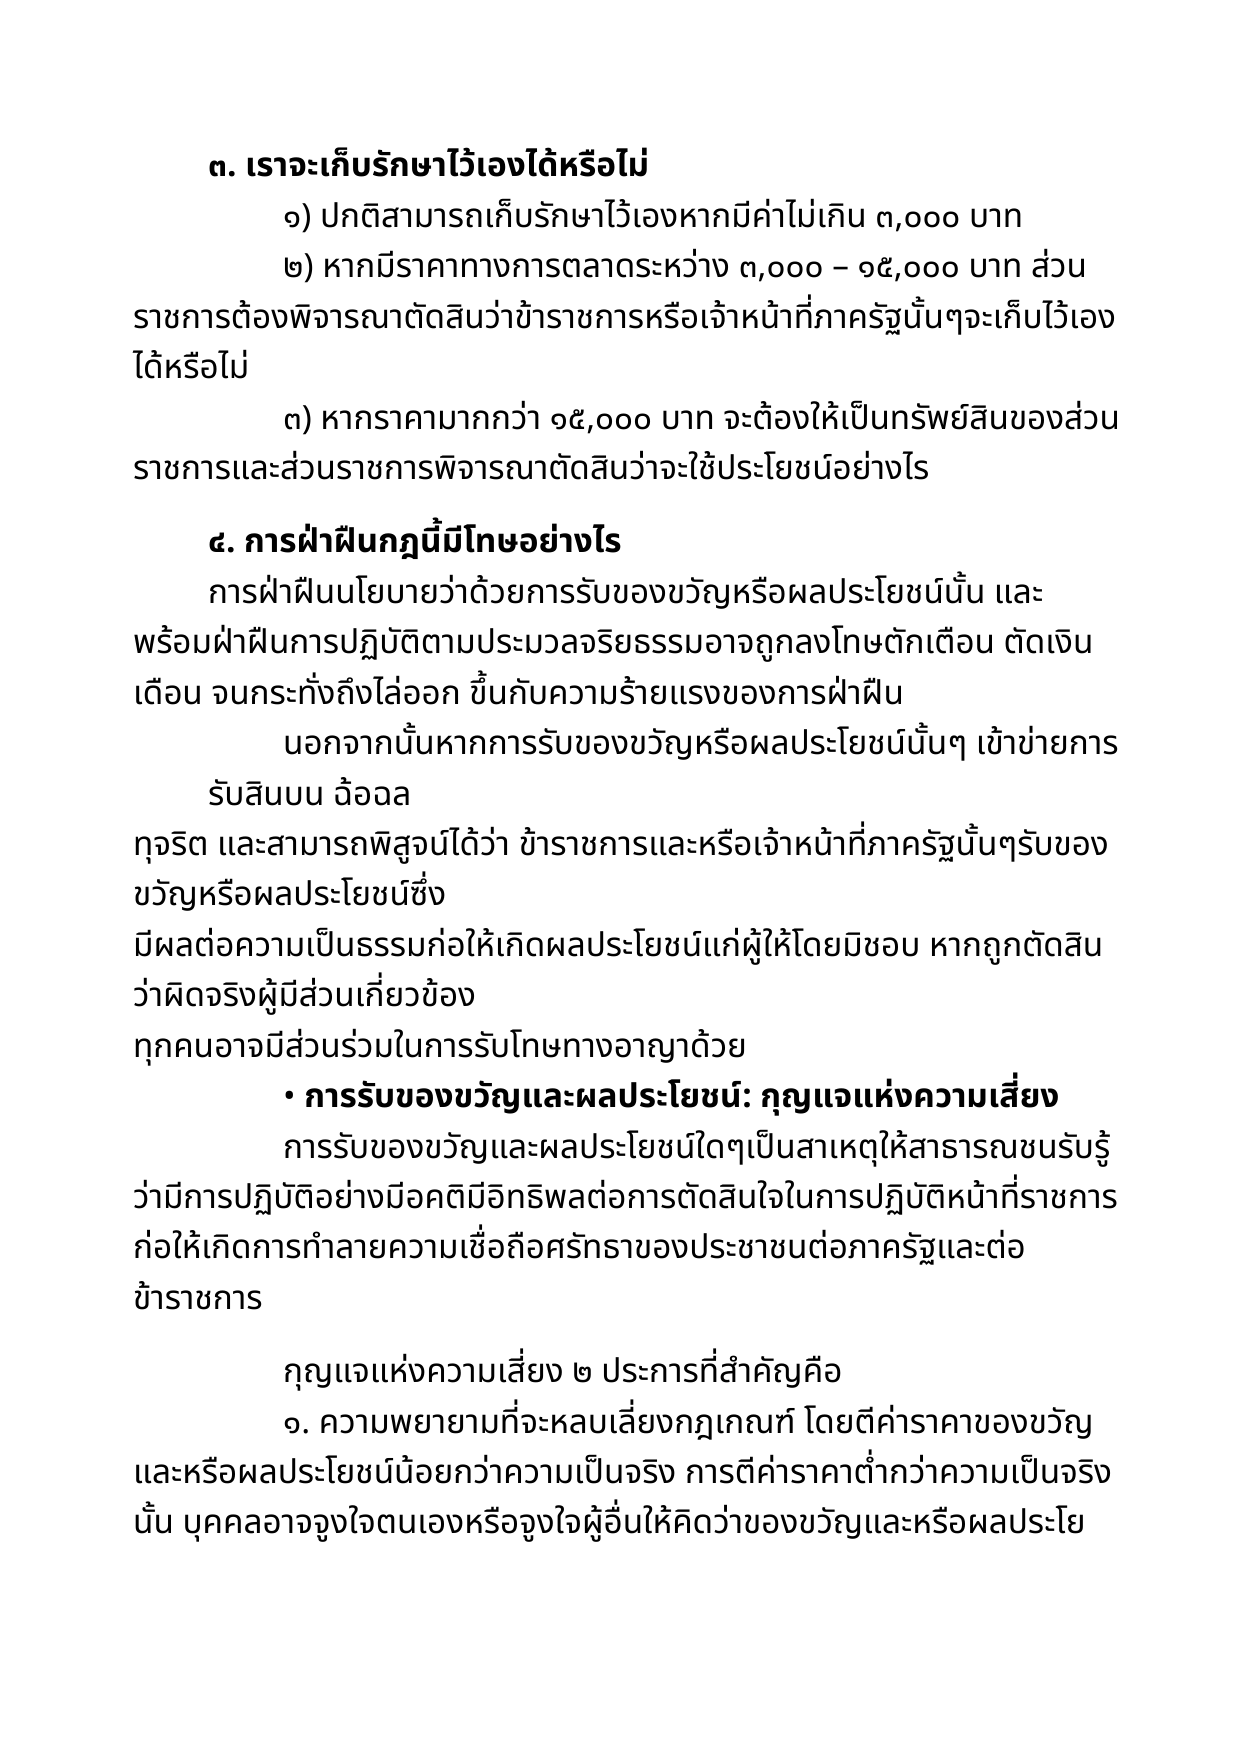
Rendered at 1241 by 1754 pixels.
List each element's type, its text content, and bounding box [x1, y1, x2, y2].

text นอกจากนั้นหากการรับของขวัญหรือผลประโยชน์นั้นๆ เข้าข่ายการรับสินบน ฉ้อฉล [208, 719, 1122, 820]
text การรับของขวัญและผลประโยชน์ใดๆเป็นสาเหตุให้สาธารณชนรับรู้ว่ามีการปฏิบัติอย่างมีอคติมีอิทธิพลต่อการตัดสินใจในการปฏิบัติหน้าที่ราชการ ก่อให้เกิดการทำลายความเชื่อถือศรัทธาของประชาชนต่อภาครัฐและต่อข้าราชการ [133, 1123, 1122, 1324]
text ทุกคนอาจมีส่วนร่วมในการรับโทษทางอาญาด้วย [133, 1022, 1122, 1072]
text มีผลต่อความเป็นธรรมก่อให้เกิดผลประโยชน์แก่ผู้ให้โดยมิชอบ หากถูกตัดสินว่าผิดจริงผู้มีส่วนเกี่ยวข้อง [133, 921, 1122, 1022]
text ๔. การฝ่าฝืนกฎนี้มีโทษอย่างไร [133, 517, 1122, 568]
text ๒) หากมีราคาทางการตลาดระหว่าง ๓,๐๐๐ – ๑๕,๐๐๐ บาท ส่วนราชการต้องพิจารณาตัดสินว่าข้าราชการหรือเจ้าหน้าที่ภาครัฐนั้นๆจะเก็บไว้เองได้หรือไม่ [133, 242, 1122, 393]
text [133, 1397, 1122, 1549]
text ๓) หากราคามากกว่า ๑๕,๐๐๐ บาท จะต้องให้เป็นทรัพย์สินของส่วนราชการและส่วนราชการพิจารณาตัดสินว่าจะใช้ประโยชน์อย่างไร [133, 393, 1122, 494]
text ทุจริต และสามารถพิสูจน์ได้ว่า ข้าราชการและหรือเจ้าหน้าที่ภาครัฐนั้นๆรับของขวัญหรือผลประโยชน์ซึ่ง [133, 820, 1122, 921]
text • การรับของขวัญและผลประโยชน์: กุญแจแห่งความเสี่ยง [208, 1072, 1122, 1123]
text กุญแจแห่งความเสี่ยง ๒ ประการที่สำคัญคือ [208, 1347, 1122, 1397]
text ๓. เราจะเก็บรักษาไว้เองได้หรือไม่ [133, 141, 1122, 191]
text การฝ่าฝืนนโยบายว่าด้วยการรับของขวัญหรือผลประโยชน์นั้น และพร้อมฝ่าฝืนการปฏิบัติตามประมวลจริยธรรมอาจถูกลงโทษตักเตือน ตัดเงินเดือน จนกระทั่งถึงไล่ออก ขึ้นกับความร้ายแรงของการฝ่าฝืน [133, 568, 1122, 719]
text ๑) ปกติสามารถเก็บรักษาไว้เองหากมีค่าไม่เกิน ๓,๐๐๐ บาท [208, 191, 1122, 242]
